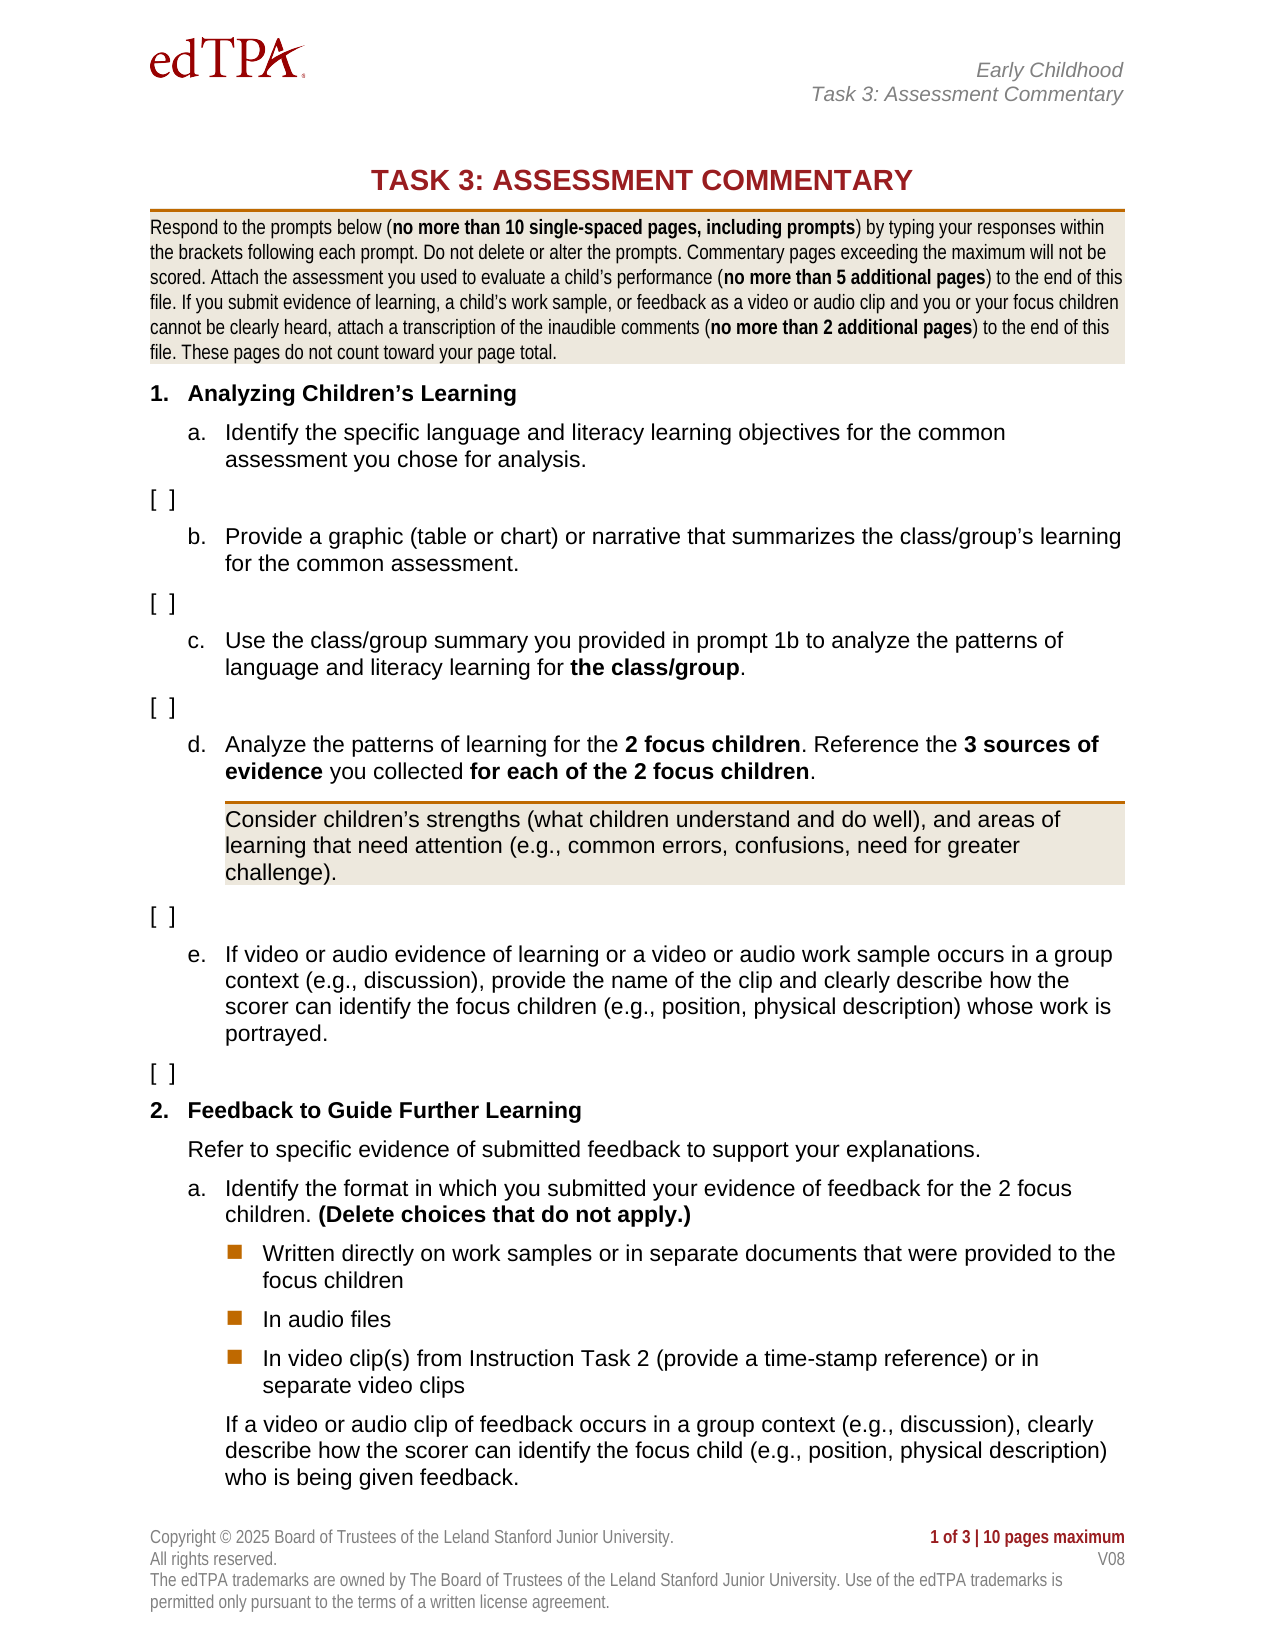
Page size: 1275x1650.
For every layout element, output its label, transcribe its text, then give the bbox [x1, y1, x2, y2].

text [ ] [150, 902, 1125, 928]
picture [150, 37, 306, 78]
subtitle TASK 3: ASSESSMENT COMMENTARY [159, 162, 1125, 196]
text [ ] [150, 484, 1125, 511]
list c. Use the class/group summary you provided in prompt 1b to analyze the patterns of language and literacy learning for the class/group. [187, 627, 1125, 680]
list b. Provide a graphic (table or chart) or narrative that summarizes the class/group’s learning for the common assessment. [187, 523, 1125, 576]
list In video clip(s) from Instruction Task 2 (provide a time-stamp reference) or in separate video clips [225, 1345, 1125, 1399]
list a. Identify the format in which you submitted your evidence of feedback for the 2 focus children. (Delete choices that do not apply.) [187, 1175, 1125, 1228]
list e. If video or audio evidence of learning or a video or audio work sample occurs in a group context (e.g., discussion), provide the name of the clip and clearly describe how the scorer can identify the focus children (e.g., position, physical description) whose work is portrayed. [187, 941, 1125, 1046]
text If a video or audio clip of feedback occurs in a group context (e.g., discussion), clearly describe how the scorer can identify the focus child (e.g., position, physical description) who is being given feedback. [225, 1411, 1125, 1490]
text [ ] [150, 693, 1125, 719]
list Written directly on work samples or in separate documents that were provided to the focus children [225, 1240, 1125, 1293]
subtitle 2. Feedback to Guide Further Learning [150, 1097, 1125, 1124]
list In audio files [225, 1306, 1125, 1333]
list Refer to specific evidence of submitted feedback to support your explanations. [187, 1136, 1125, 1163]
list a. Identify the specific language and literacy learning objectives for the common assessment you chose for analysis. [187, 419, 1125, 472]
text Consider children’s strengths (what children understand and do well), and areas of learning that need attention (e.g., common errors, confusions, need for greater challenge). [225, 804, 1125, 885]
text [ ] [150, 588, 1125, 615]
text [ ] [150, 1058, 1125, 1085]
subtitle 1. Analyzing Children’s Learning [150, 380, 1125, 407]
text Respond to the prompts below (no more than 10 single-spaced pages, including prompts) by typing your responses within the brackets following each prompt. Do not delete or alter the prompts. Commentary pages exceeding the maximum will not be scored. Attach the assessment you used to evaluate a child’s performance (no more than 5 additional pages) to the end of this file. If you submit evidence of learning, a child’s work sample, or feedback as a video or audio clip and you or your focus children cannot be clearly heard, attach a transcription of the inaudible comments (no more than 2 additional pages) to the end of this file. These pages do not count toward your page total. [150, 212, 1125, 364]
list d. Analyze the patterns of learning for the 2 focus children. Reference the 3 sources of evidence you collected for each of the 2 focus children. [187, 731, 1125, 784]
